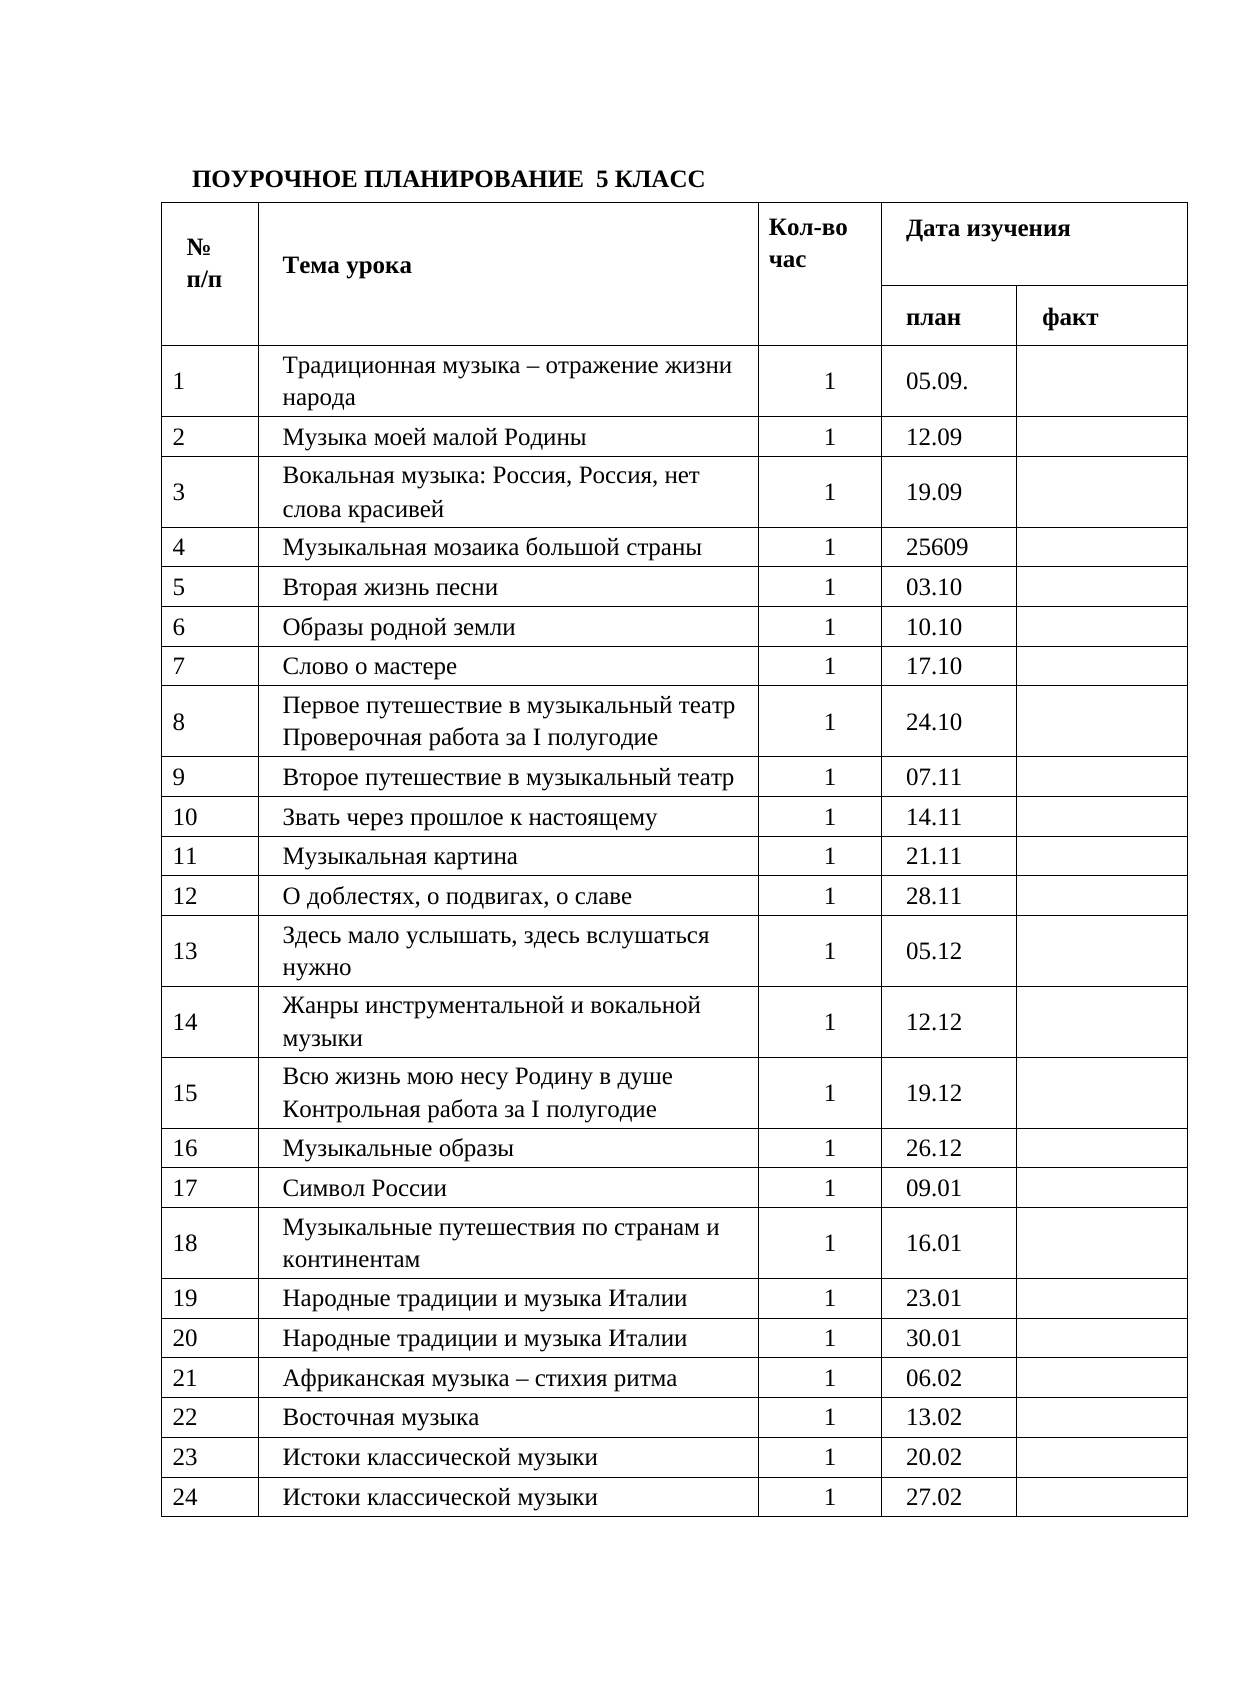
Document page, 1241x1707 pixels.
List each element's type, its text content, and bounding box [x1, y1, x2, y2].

table_cell 1 [759, 797, 881, 836]
table_cell 1 [759, 987, 881, 1057]
table_cell [1017, 1168, 1187, 1207]
table_cell 05.12 [882, 916, 1016, 986]
table_cell [1017, 876, 1187, 915]
table_cell 30.01 [882, 1319, 1016, 1357]
table_cell 25609 [882, 528, 1016, 566]
table_cell Звать через прошлое к настоящему [259, 797, 758, 836]
table_cell [1017, 1438, 1187, 1476]
table_cell 22 [162, 1398, 258, 1436]
table_cell Музыка моей малой Родины [259, 417, 758, 456]
table_cell [1017, 757, 1187, 796]
table_cell Народные традиции и музыка Италии [259, 1279, 758, 1317]
table_cell [1017, 797, 1187, 836]
table_cell 5 [162, 567, 258, 606]
table_cell 06.02 [882, 1358, 1016, 1397]
table_cell 1 [759, 1279, 881, 1317]
table_cell [1017, 567, 1187, 606]
table_cell 1 [759, 686, 881, 756]
table_cell [1017, 987, 1187, 1057]
table_cell [1017, 1319, 1187, 1357]
table_cell 13 [162, 916, 258, 986]
table_cell [1017, 1208, 1187, 1278]
table_cell 1 [162, 346, 258, 416]
table_cell Вторая жизнь песни [259, 567, 758, 606]
table_cell 1 [759, 1168, 881, 1207]
table_cell Второе путешествие в музыкальный театр [259, 757, 758, 796]
table_cell 1 [759, 1208, 881, 1278]
table_cell 12 [162, 876, 258, 915]
table_cell 17 [162, 1168, 258, 1207]
table_cell Традиционная музыка – отражение жизни народа [259, 346, 758, 416]
table_cell 14.11 [882, 797, 1016, 836]
table_cell 18 [162, 1208, 258, 1278]
table_cell 1 [759, 647, 881, 685]
table_cell 17.10 [882, 647, 1016, 685]
table_cell [1017, 1478, 1187, 1516]
table_cell Слово о мастере [259, 647, 758, 685]
table_cell 1 [759, 1358, 881, 1397]
table_cell 21 [162, 1358, 258, 1397]
table_cell 19.09 [882, 457, 1016, 526]
table_cell 09.01 [882, 1168, 1016, 1207]
table_cell 21.11 [882, 837, 1016, 875]
table_cell 8 [162, 686, 258, 756]
table_cell Символ России [259, 1168, 758, 1207]
table_cell 1 [759, 417, 881, 456]
table_cell 28.11 [882, 876, 1016, 915]
table_cell 4 [162, 528, 258, 566]
table_cell 1 [759, 1319, 881, 1357]
table_header Тема урока [259, 203, 758, 345]
table_cell Здесь мало услышать, здесь вслушаться нужно [259, 916, 758, 986]
table_cell 19 [162, 1279, 258, 1317]
table_cell 12.09 [882, 417, 1016, 456]
table_cell [1017, 1279, 1187, 1317]
table_cell Народные традиции и музыка Италии [259, 1319, 758, 1357]
table_cell [1017, 417, 1187, 456]
table_cell 26.12 [882, 1129, 1016, 1167]
table_cell [1017, 607, 1187, 646]
table_cell 24 [162, 1478, 258, 1516]
table_cell 1 [759, 916, 881, 986]
table_cell [1017, 457, 1187, 526]
table_cell 16.01 [882, 1208, 1016, 1278]
table_cell 24.10 [882, 686, 1016, 756]
text ПОУРОЧНОЕ ПЛАНИРОВАНИЕ 5 КЛАСС [192, 164, 1090, 193]
table_cell 23 [162, 1438, 258, 1476]
table_cell факт [1017, 286, 1187, 345]
table_cell 07.11 [882, 757, 1016, 796]
table_cell [1017, 346, 1187, 416]
table_cell 1 [759, 528, 881, 566]
table_cell 27.02 [882, 1478, 1016, 1516]
table_cell [1017, 528, 1187, 566]
table_cell Музыкальные образы [259, 1129, 758, 1167]
table_cell Музыкальная мозаика большой страны [259, 528, 758, 566]
table_cell 9 [162, 757, 258, 796]
table_cell 1 [759, 876, 881, 915]
table_cell 1 [759, 837, 881, 875]
table_cell 10 [162, 797, 258, 836]
table_cell 1 [759, 1058, 881, 1127]
table_cell 1 [759, 1438, 881, 1476]
table_cell [1017, 837, 1187, 875]
table_cell Истоки классической музыки [259, 1478, 758, 1516]
table_header Кол-во час [759, 203, 881, 345]
table_cell Музыкальная картина [259, 837, 758, 875]
table_cell 23.01 [882, 1279, 1016, 1317]
table_cell 7 [162, 647, 258, 685]
table_cell [1017, 1398, 1187, 1436]
table_cell 15 [162, 1058, 258, 1127]
table_cell О доблестях, о подвигах, о славе [259, 876, 758, 915]
table_cell 1 [759, 1478, 881, 1516]
table_cell 1 [759, 346, 881, 416]
table_cell 1 [759, 567, 881, 606]
table_cell 1 [759, 1129, 881, 1167]
table_cell [1017, 686, 1187, 756]
table_cell [1017, 1058, 1187, 1127]
table_cell 1 [759, 1398, 881, 1436]
table_cell 13.02 [882, 1398, 1016, 1436]
table_cell 20.02 [882, 1438, 1016, 1476]
table_cell 3 [162, 457, 258, 526]
table_cell 2 [162, 417, 258, 456]
table_cell Образы родной земли [259, 607, 758, 646]
table_cell [1017, 1129, 1187, 1167]
table_cell 14 [162, 987, 258, 1057]
table_cell 1 [759, 757, 881, 796]
table_cell 20 [162, 1319, 258, 1357]
table_cell 10.10 [882, 607, 1016, 646]
table_header № п/п [162, 203, 258, 345]
table_cell 1 [759, 457, 881, 526]
table_cell Африканская музыка – стихия ритма [259, 1358, 758, 1397]
table_cell Всю жизнь мою несу Родину в душе Контрольная работа за I полугодие [259, 1058, 758, 1127]
table_cell Жанры инструментальной и вокальной музыки [259, 987, 758, 1057]
table_header Дата изучения [882, 203, 1187, 284]
table_cell 19.12 [882, 1058, 1016, 1127]
table_cell [1017, 647, 1187, 685]
table_cell Восточная музыка [259, 1398, 758, 1436]
table_cell 16 [162, 1129, 258, 1167]
table_cell Вокальная музыка: Россия, Россия, нет слова красивей [259, 457, 758, 526]
table_cell [1017, 1358, 1187, 1397]
table_cell Музыкальные путешествия по странам и континентам [259, 1208, 758, 1278]
table_cell план [882, 286, 1016, 345]
table_cell [1017, 916, 1187, 986]
table_cell 1 [759, 607, 881, 646]
table_cell 6 [162, 607, 258, 646]
table_cell 03.10 [882, 567, 1016, 606]
table_cell 12.12 [882, 987, 1016, 1057]
table_cell Первое путешествие в музыкальный театр Проверочная работа за I полугодие [259, 686, 758, 756]
table_cell 05.09. [882, 346, 1016, 416]
table_cell Истоки классической музыки [259, 1438, 758, 1476]
table_cell 11 [162, 837, 258, 875]
